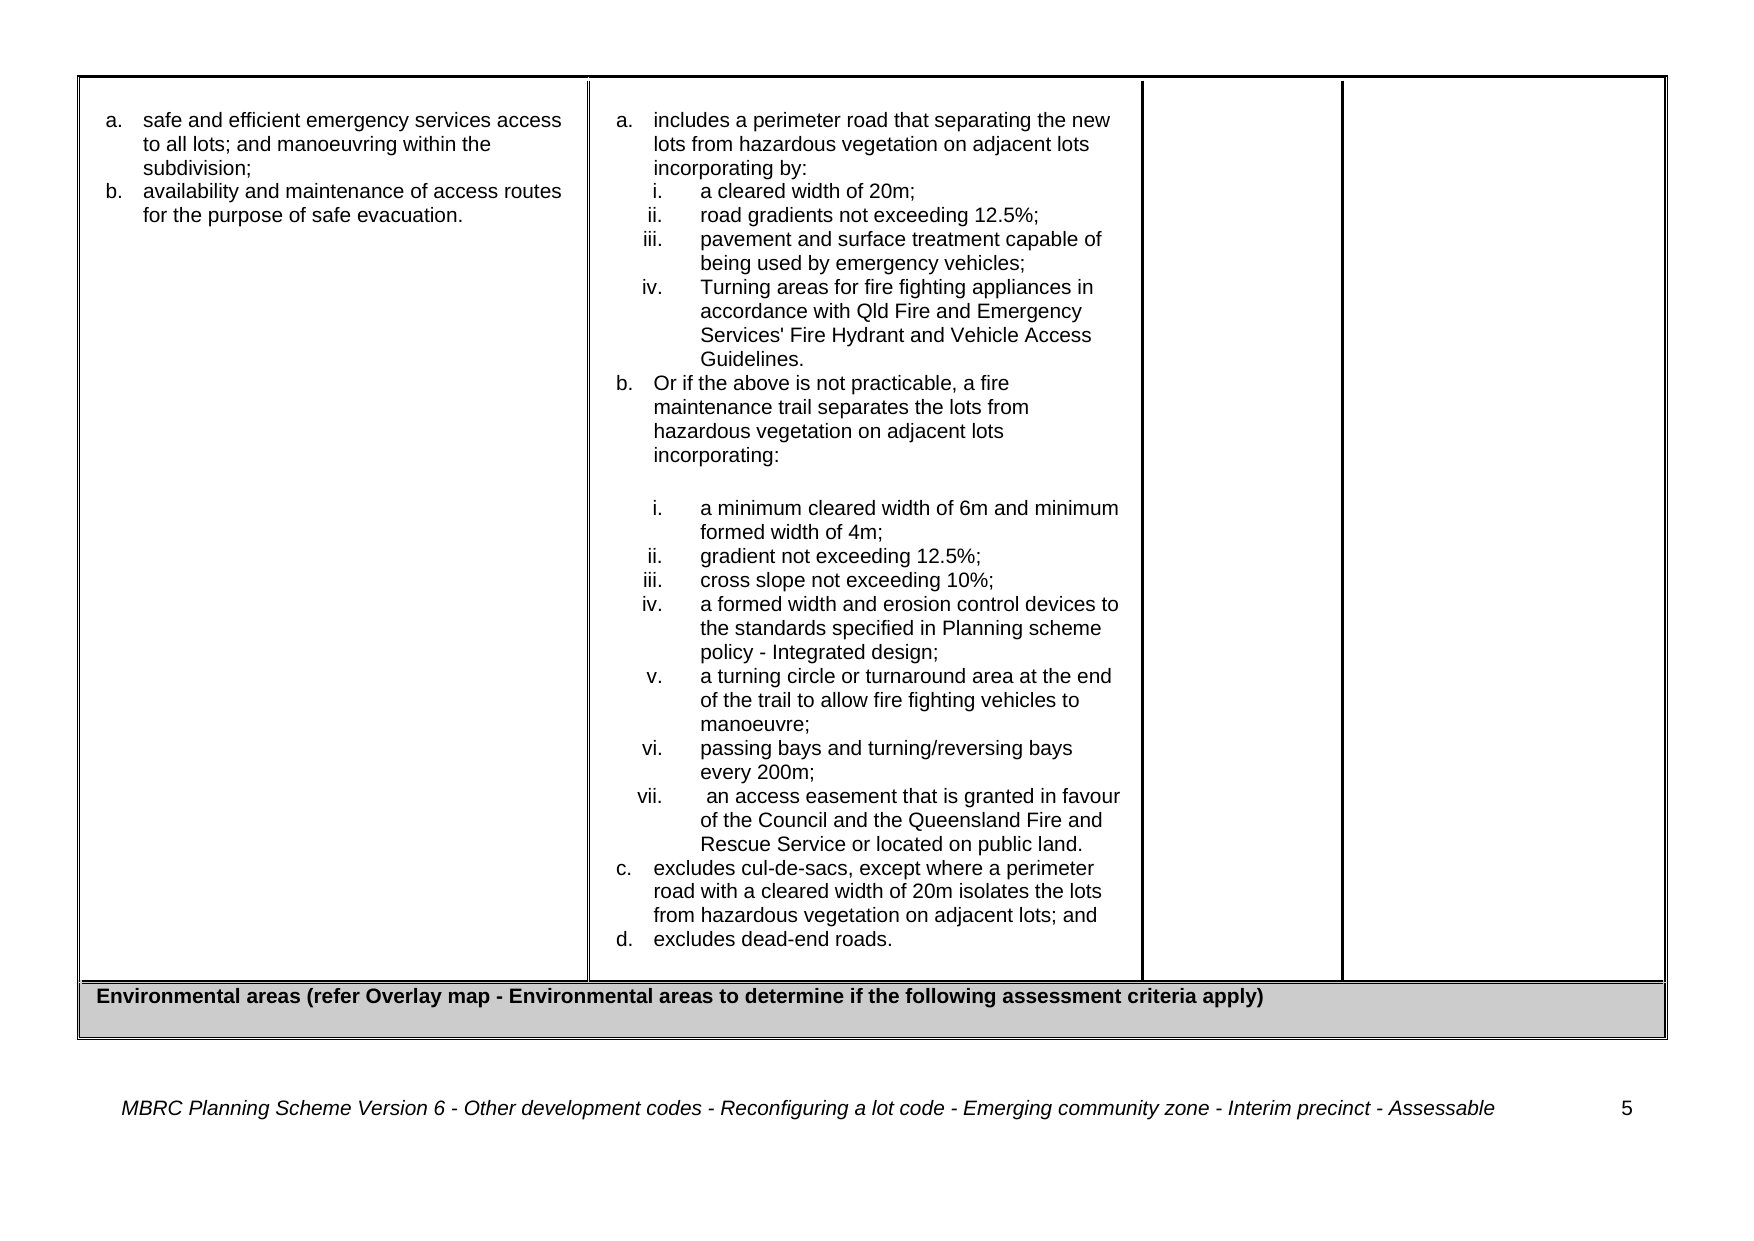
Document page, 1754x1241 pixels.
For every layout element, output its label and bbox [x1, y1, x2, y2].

table_cell [80, 78, 588, 980]
table_cell [1342, 78, 1664, 980]
table_cell [80, 980, 1665, 1037]
table_cell [589, 78, 1142, 980]
table_cell [1142, 78, 1342, 980]
